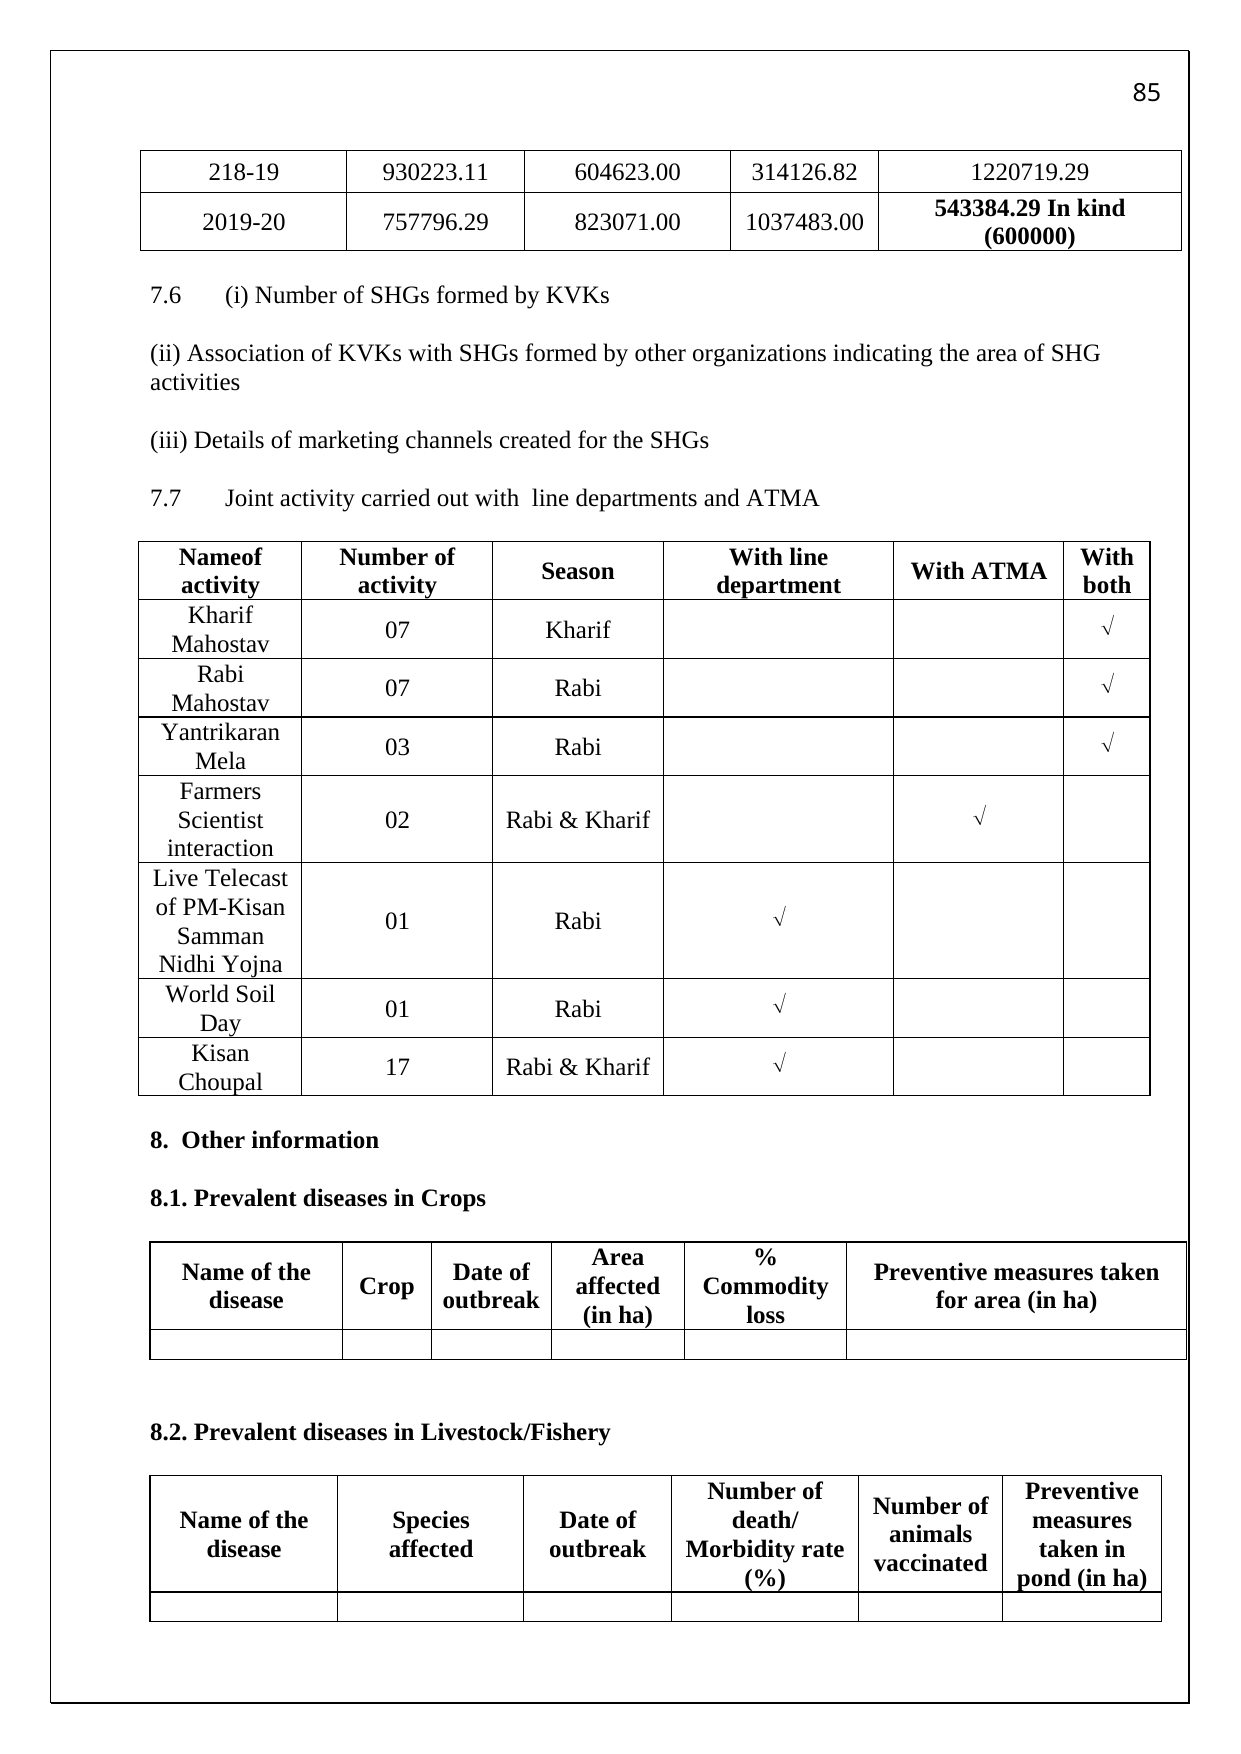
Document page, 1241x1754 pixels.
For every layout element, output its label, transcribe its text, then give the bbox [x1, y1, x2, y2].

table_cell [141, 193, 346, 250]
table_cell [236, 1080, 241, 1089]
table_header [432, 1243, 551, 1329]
text 7.7 Joint activity carried out with line departments and ATMA [150, 483, 1161, 512]
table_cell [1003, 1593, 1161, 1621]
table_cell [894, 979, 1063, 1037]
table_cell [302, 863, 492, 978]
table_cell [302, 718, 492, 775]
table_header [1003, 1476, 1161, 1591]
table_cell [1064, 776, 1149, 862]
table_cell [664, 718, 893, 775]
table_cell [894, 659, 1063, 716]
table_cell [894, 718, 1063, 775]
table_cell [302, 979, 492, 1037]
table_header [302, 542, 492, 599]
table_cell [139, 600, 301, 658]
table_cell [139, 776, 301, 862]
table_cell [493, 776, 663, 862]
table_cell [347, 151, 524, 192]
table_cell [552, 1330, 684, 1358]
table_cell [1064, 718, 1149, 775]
text 8. Other information [150, 1126, 1161, 1154]
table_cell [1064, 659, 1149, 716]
text 7.6 (i) Number of SHGs formed by KVKs [150, 280, 1161, 309]
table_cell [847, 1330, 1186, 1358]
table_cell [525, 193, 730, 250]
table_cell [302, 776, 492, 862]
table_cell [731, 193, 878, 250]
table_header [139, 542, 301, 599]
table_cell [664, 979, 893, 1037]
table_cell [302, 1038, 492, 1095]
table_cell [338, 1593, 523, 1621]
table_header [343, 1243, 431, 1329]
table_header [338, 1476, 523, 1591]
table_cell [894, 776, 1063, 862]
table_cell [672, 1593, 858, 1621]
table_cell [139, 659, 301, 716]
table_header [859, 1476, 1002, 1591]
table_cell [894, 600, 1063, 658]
text 8.2. Prevalent diseases in Livestock/Fishery [150, 1417, 1161, 1446]
text (ii) Association of KVKs with SHGs formed by other organizations indicating the area of SHG activities [150, 338, 1161, 396]
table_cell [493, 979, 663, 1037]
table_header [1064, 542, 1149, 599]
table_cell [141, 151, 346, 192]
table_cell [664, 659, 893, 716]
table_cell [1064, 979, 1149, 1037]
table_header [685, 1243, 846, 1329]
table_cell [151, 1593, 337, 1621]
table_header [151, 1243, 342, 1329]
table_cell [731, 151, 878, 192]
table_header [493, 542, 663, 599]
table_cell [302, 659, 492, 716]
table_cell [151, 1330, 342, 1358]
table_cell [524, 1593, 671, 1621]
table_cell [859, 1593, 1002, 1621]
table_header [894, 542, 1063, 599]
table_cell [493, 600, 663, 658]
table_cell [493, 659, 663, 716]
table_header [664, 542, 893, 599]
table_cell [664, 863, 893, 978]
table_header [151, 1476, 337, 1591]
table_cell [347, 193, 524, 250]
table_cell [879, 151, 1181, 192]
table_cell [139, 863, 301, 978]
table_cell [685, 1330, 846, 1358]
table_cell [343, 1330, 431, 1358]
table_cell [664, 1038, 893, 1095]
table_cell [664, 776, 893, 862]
text 8.1. Prevalent diseases in Crops [150, 1183, 1161, 1212]
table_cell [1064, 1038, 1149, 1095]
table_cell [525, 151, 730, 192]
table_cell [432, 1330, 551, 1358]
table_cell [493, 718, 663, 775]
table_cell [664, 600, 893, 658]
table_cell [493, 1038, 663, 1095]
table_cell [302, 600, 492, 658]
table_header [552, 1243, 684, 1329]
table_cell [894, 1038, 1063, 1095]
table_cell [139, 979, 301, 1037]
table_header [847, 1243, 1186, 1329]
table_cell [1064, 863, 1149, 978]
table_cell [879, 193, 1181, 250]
text (iii) Details of marketing channels created for the SHGs [150, 425, 1161, 454]
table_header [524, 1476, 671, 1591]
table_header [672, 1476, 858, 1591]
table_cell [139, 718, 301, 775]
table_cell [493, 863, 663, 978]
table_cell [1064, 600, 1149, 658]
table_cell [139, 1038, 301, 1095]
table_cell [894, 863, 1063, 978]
